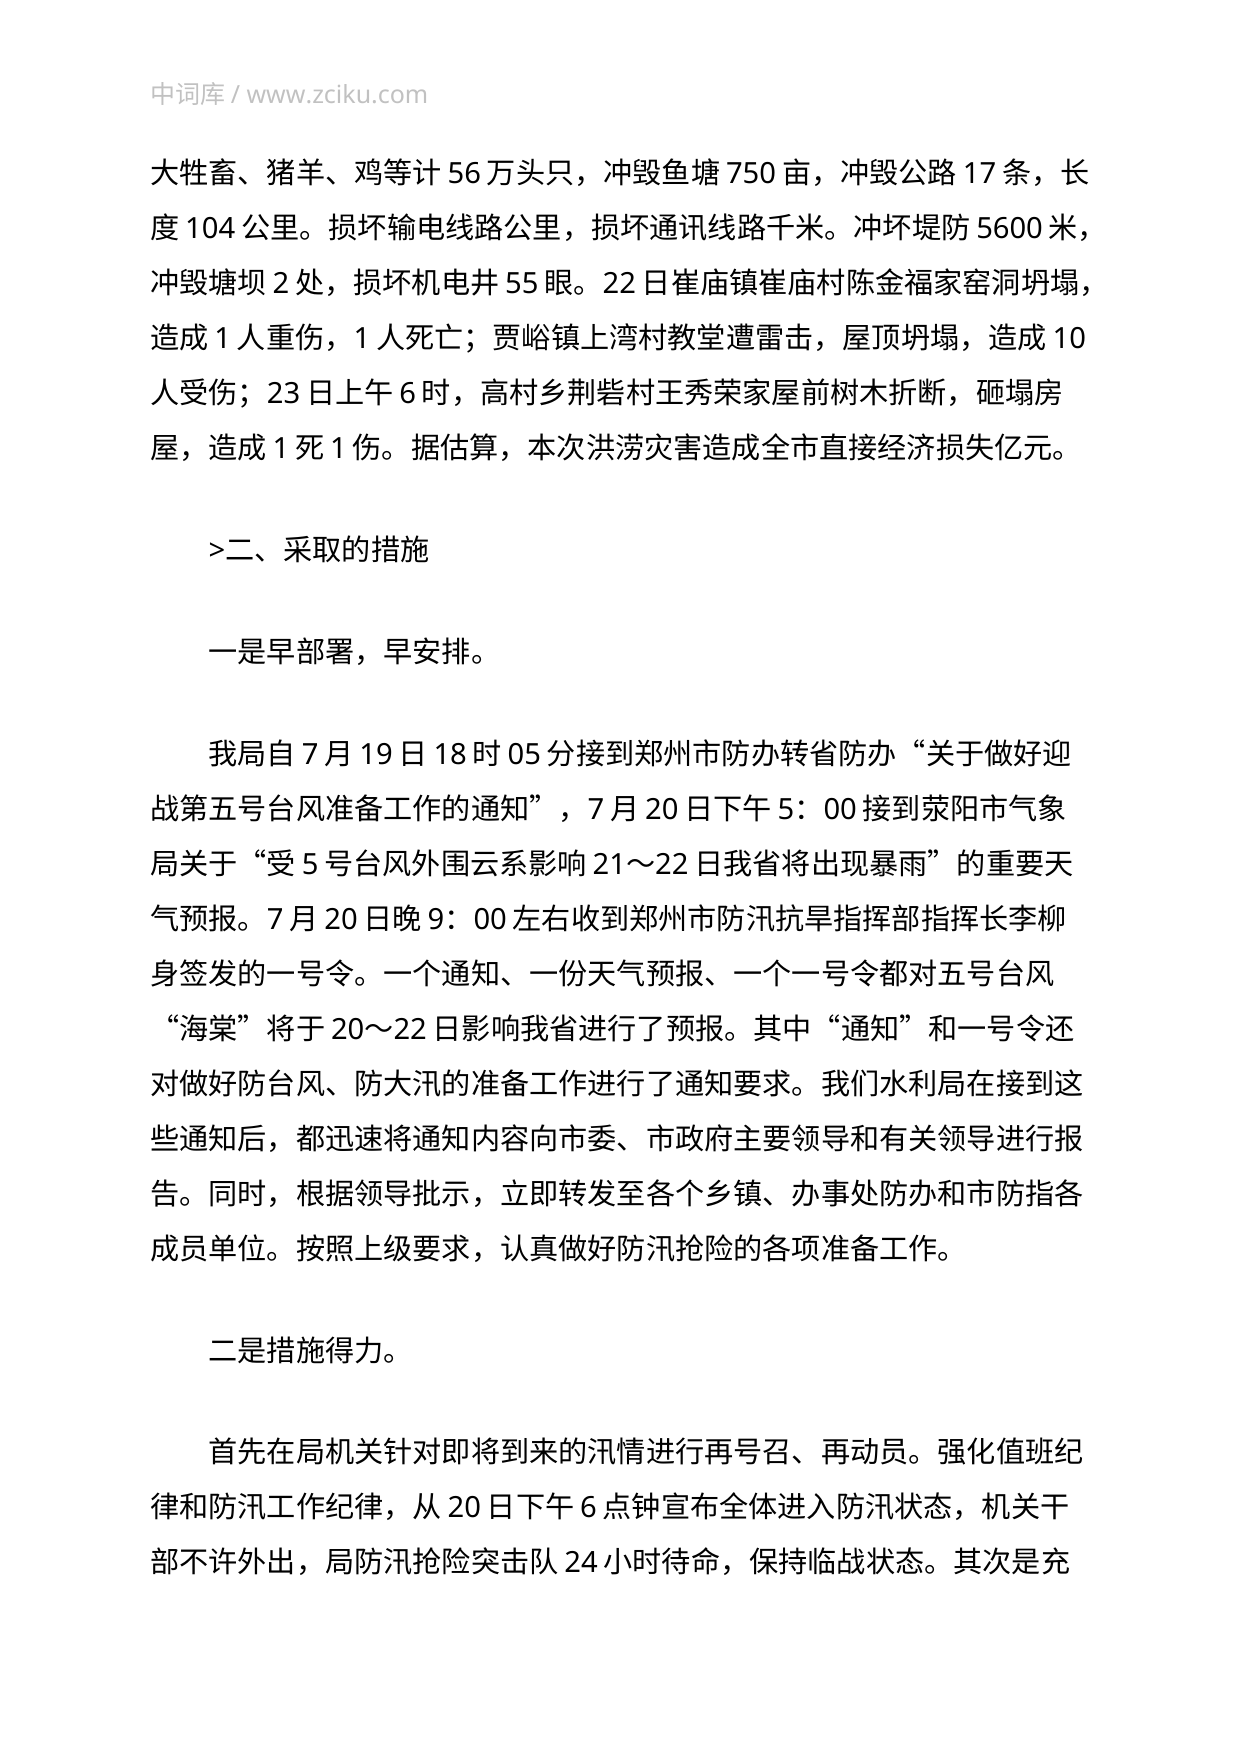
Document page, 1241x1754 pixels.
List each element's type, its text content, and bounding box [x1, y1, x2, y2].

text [150, 150, 1090, 467]
text >二、采取的措施 [150, 527, 1090, 569]
text 二是措施得力。 [150, 1327, 1090, 1369]
text 我局自7月19日18时05分接到郑州市防办转省防办“关于做好迎战第五号台风准备工作的通知”，7月20日下午5：00接到荥阳市气象局关于“受5号台风外围云系影响21～22日我省将出现暴雨”的重要天气预报。7月20日晚9：00左右收到郑州市防汛抗旱指挥部指挥长李柳身签发的一号令。一个通知、一份天气预报、一个一号令都对五号台风“海棠”将于20～22日影响我省进行了预报。其中“通知”和一号令还对做好防台风、防大汛的准备工作进行了通知要求。我们水利局在接到这些通知后，都迅速将通知内容向市委、市政府主要领导和有关领导进行报告。同时，根据领导批示，立即转发至各个乡镇、办事处防办和市防指各成员单位。按照上级要求，认真做好防汛抢险的各项准备工作。 [150, 731, 1090, 1268]
text 一是早部署，早安排。 [150, 629, 1090, 671]
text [150, 1429, 1090, 1581]
